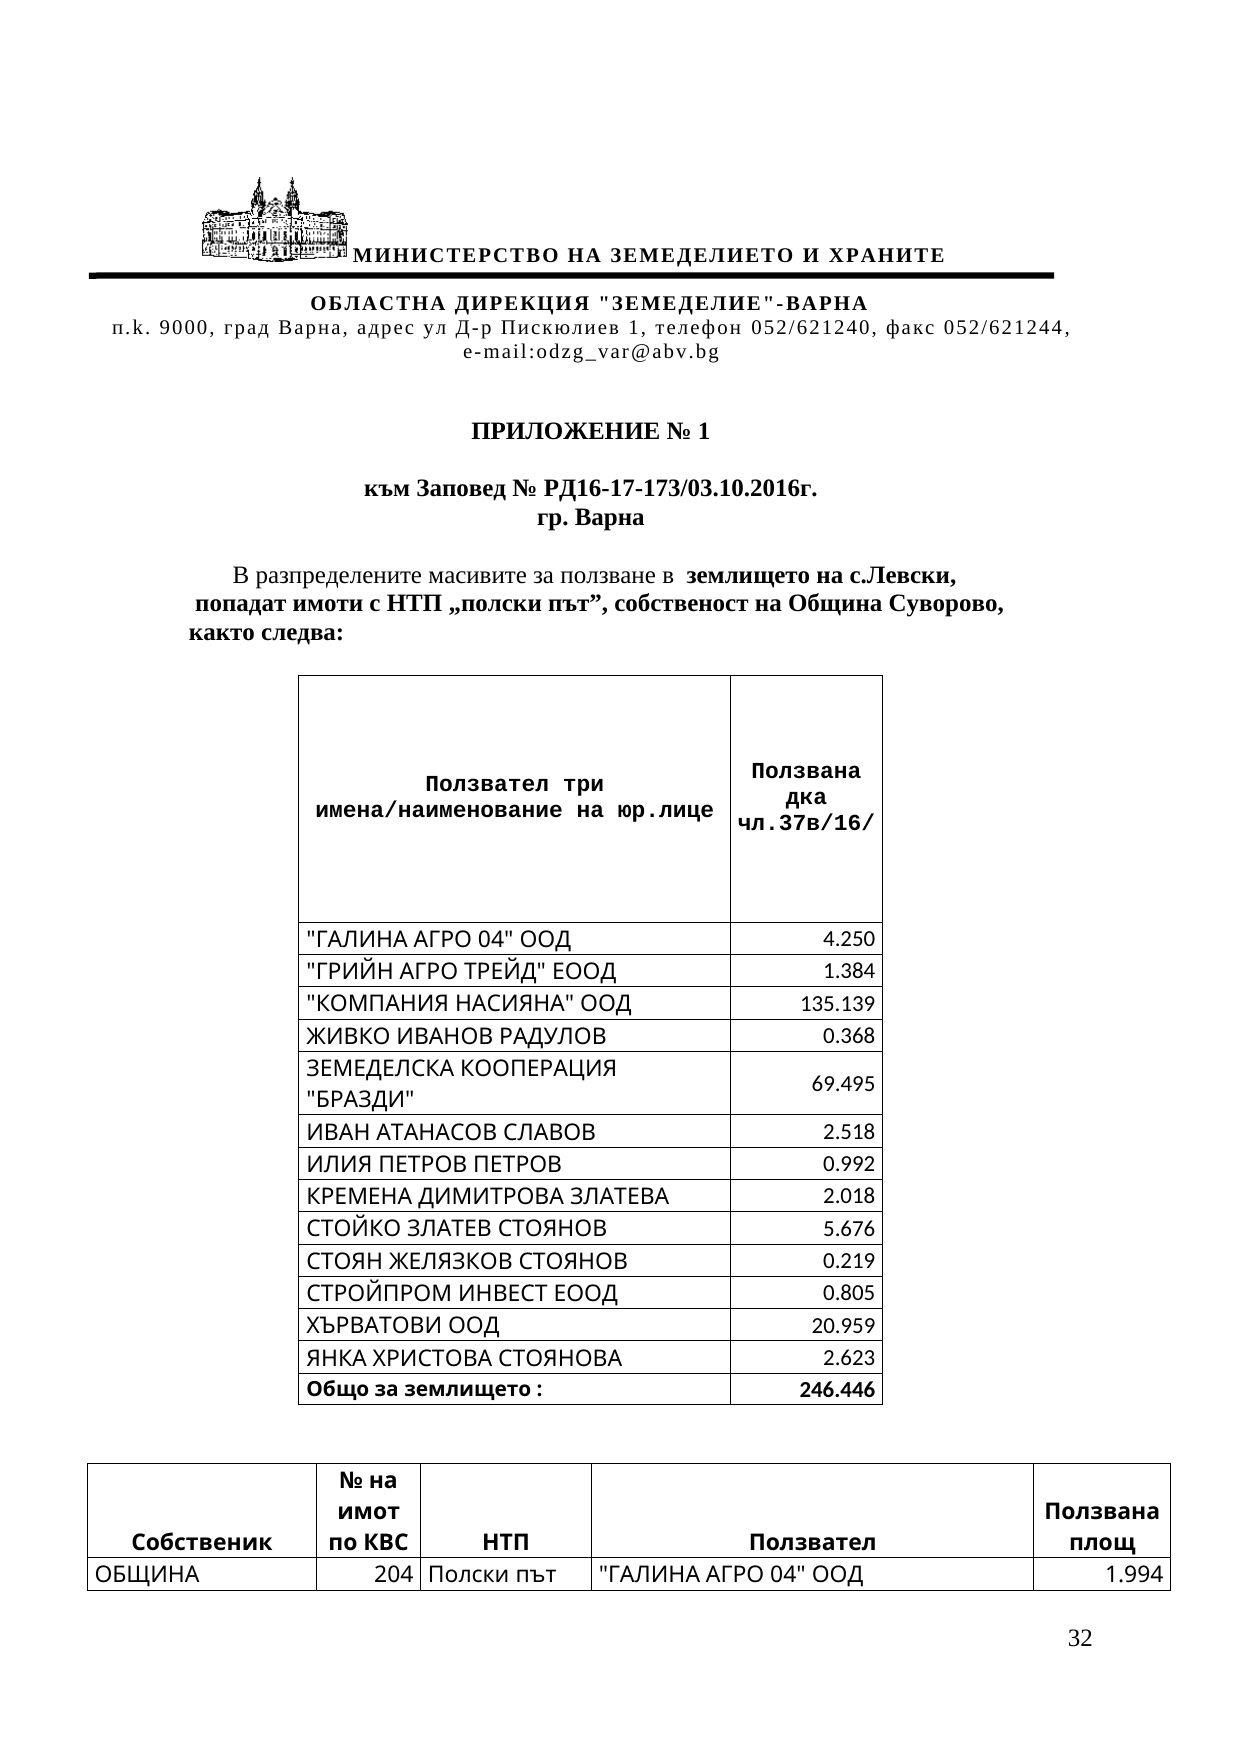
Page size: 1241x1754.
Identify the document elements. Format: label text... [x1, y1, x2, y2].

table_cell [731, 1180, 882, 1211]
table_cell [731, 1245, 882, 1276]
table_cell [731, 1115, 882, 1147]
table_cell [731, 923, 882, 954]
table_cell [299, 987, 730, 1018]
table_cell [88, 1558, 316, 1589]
text В разпределените масивите за ползване в землището на с.Левски, [89, 560, 1093, 588]
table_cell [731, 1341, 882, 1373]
text както следва: [89, 617, 1093, 646]
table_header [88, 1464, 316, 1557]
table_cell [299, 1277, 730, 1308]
text ОБЛАСТНА ДИРЕКЦИЯ "ЗЕМЕДЕЛИЕ"-ВАРНА [89, 291, 1093, 315]
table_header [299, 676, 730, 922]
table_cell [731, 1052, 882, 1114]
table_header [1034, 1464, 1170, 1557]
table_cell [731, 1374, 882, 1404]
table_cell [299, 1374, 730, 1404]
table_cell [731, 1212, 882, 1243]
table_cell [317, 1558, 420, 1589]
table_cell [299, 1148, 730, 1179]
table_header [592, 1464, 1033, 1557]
text e-mail:odzg_var@abv.bg [89, 339, 1093, 363]
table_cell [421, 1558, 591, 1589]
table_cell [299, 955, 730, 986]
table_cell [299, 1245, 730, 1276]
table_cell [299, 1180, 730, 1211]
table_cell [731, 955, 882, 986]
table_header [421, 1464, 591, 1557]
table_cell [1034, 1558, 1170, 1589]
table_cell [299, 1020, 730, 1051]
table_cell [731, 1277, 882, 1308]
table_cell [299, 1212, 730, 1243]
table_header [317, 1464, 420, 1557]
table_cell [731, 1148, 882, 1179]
text МИНИСТЕРСТВО НА ЗЕМЕДЕЛИЕТО И ХРАНИТЕ [89, 175, 1093, 267]
text гр. Варна [89, 502, 1093, 531]
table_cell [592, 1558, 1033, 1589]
text ПРИЛОЖЕНИЕ № 1 [89, 416, 1093, 445]
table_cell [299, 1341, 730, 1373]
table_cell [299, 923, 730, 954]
text п.k. 9000, град Варна, адрес ул Д-р Пискюлиев 1, телефон 052/621240, факс 052/621244, [89, 315, 1093, 339]
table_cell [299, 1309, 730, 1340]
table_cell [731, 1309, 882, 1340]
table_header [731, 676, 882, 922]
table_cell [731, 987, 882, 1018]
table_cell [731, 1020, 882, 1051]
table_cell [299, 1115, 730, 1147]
text попадат имоти с НТП „полски път”, собственост на Община Суворово, [89, 588, 1093, 617]
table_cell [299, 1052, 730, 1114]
text към Заповед № РД16-17-173/03.10.2016г. [89, 473, 1093, 502]
